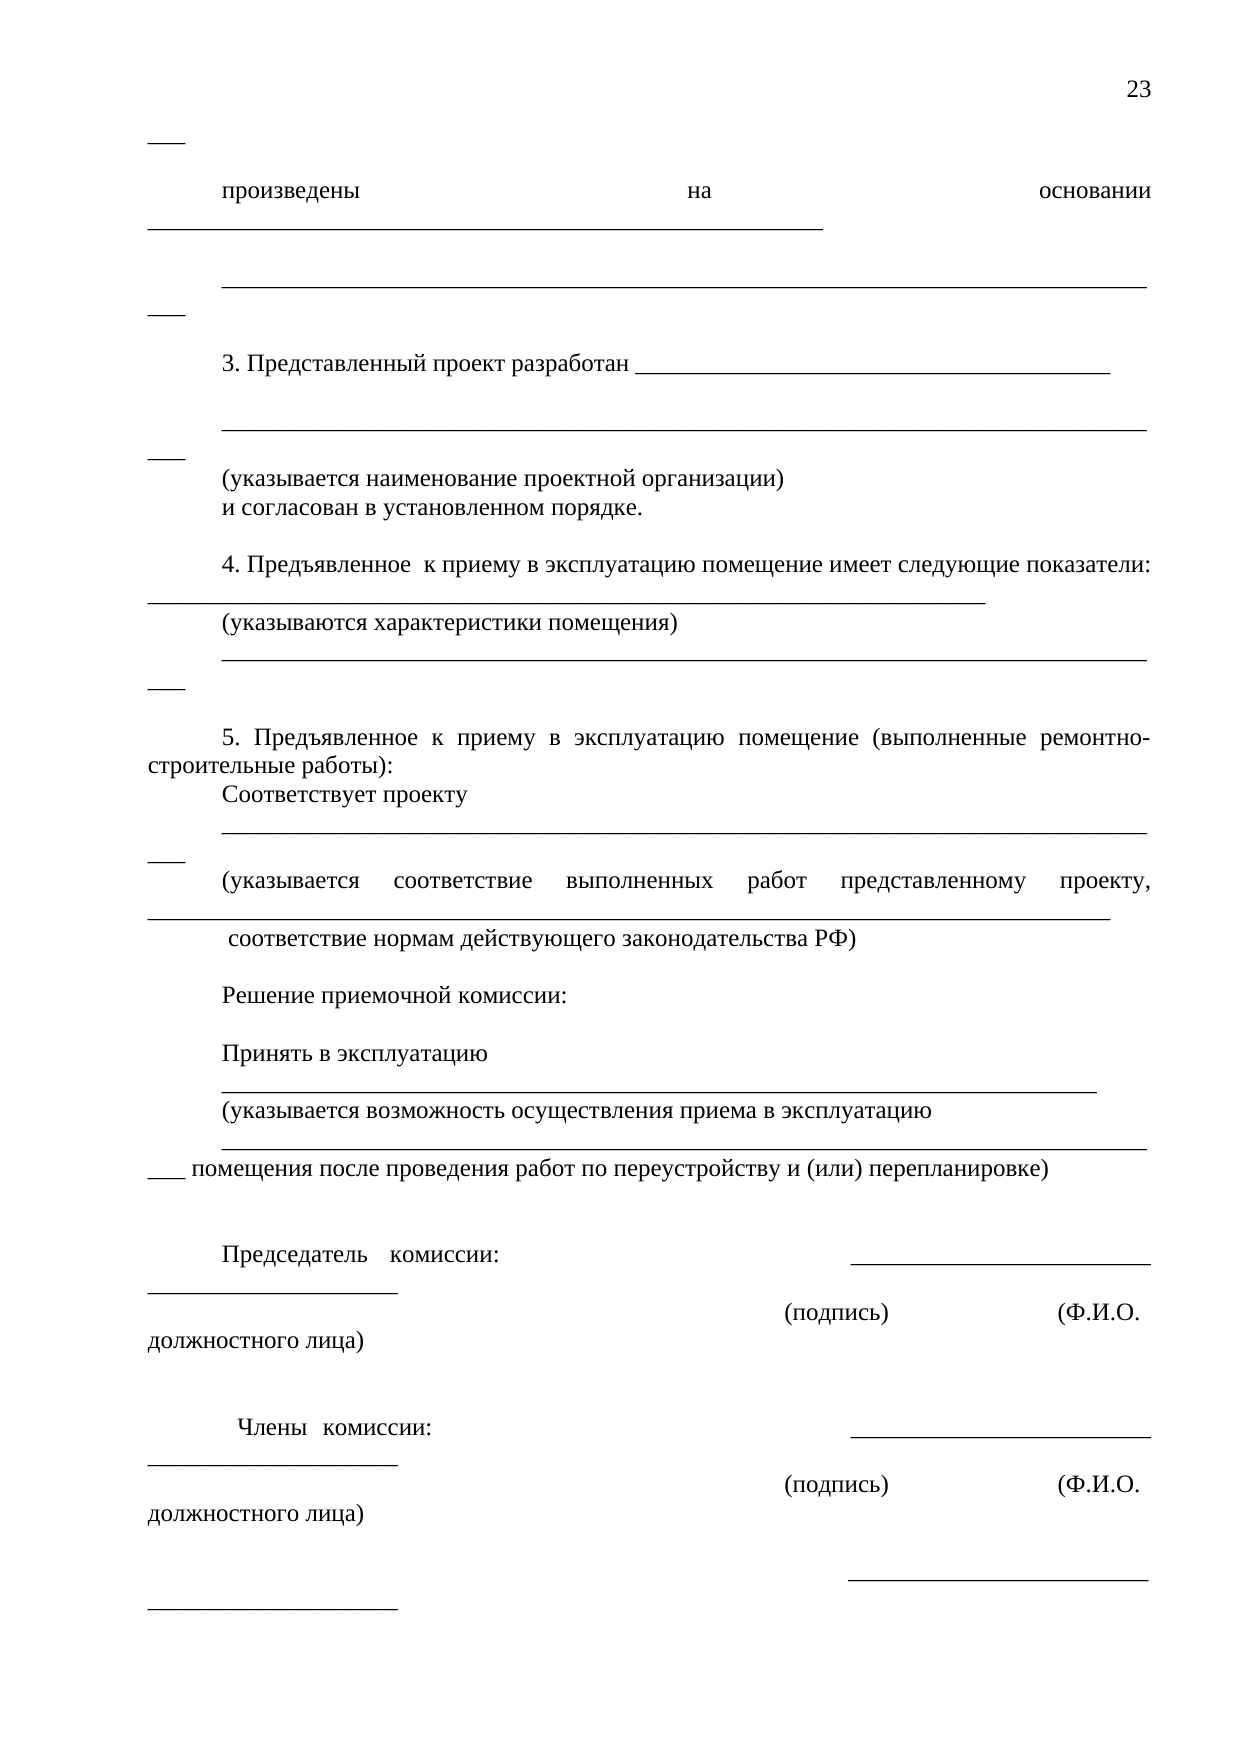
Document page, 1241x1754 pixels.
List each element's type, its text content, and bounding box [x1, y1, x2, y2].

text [148, 1556, 1152, 1613]
text _____________________________________________________________________________ [148, 636, 1152, 693]
text (подпись) (Ф.И.О. должностного лица) [148, 1469, 1152, 1527]
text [148, 118, 1152, 147]
text произведены на основании ______________________________________________________ [148, 176, 1152, 233]
text _____________________________________________________________________________ [148, 262, 1152, 319]
text Члены комиссии: ________________________ ____________________ [148, 1412, 1152, 1469]
text и согласован в установленном порядке. [148, 492, 1152, 521]
text Решение приемочной комиссии: [148, 981, 1152, 1009]
text (указывается соответствие выполненных работ представленному проекту, _____________________________________________________________________________ [148, 866, 1152, 923]
text 3. Представленный проект разработан ______________________________________ [148, 348, 1152, 377]
text (указывается возможность осуществления приема в эксплуатацию [148, 1096, 1152, 1124]
text (указываются характеристики помещения) [148, 607, 1152, 636]
text соответствие нормам действующего законодательства РФ) [148, 923, 1152, 952]
text _____________________________________________________________________________ помещения после проведения работ по переустройству и (или) перепланировке) [148, 1124, 1152, 1182]
text 4. Предъявленное к приему в эксплуатацию помещение имеет следующие показатели: ___________________________________________________________________ [148, 549, 1152, 607]
text 5. Предъявленное к приему в эксплуатацию помещение (выполненные ремонтно-строительные работы): [148, 722, 1152, 779]
text Соответствует проекту [148, 779, 1152, 808]
text (указывается наименование проектной организации) [148, 463, 1152, 492]
text _____________________________________________________________________________ [148, 808, 1152, 866]
text _____________________________________________________________________________ [148, 406, 1152, 463]
text (подпись) (Ф.И.О. должностного лица) [148, 1297, 1152, 1354]
text ______________________________________________________________________ [148, 1067, 1152, 1096]
text Принять в эксплуатацию [148, 1038, 1152, 1067]
text Председатель комиссии: ________________________ ____________________ [148, 1239, 1152, 1297]
